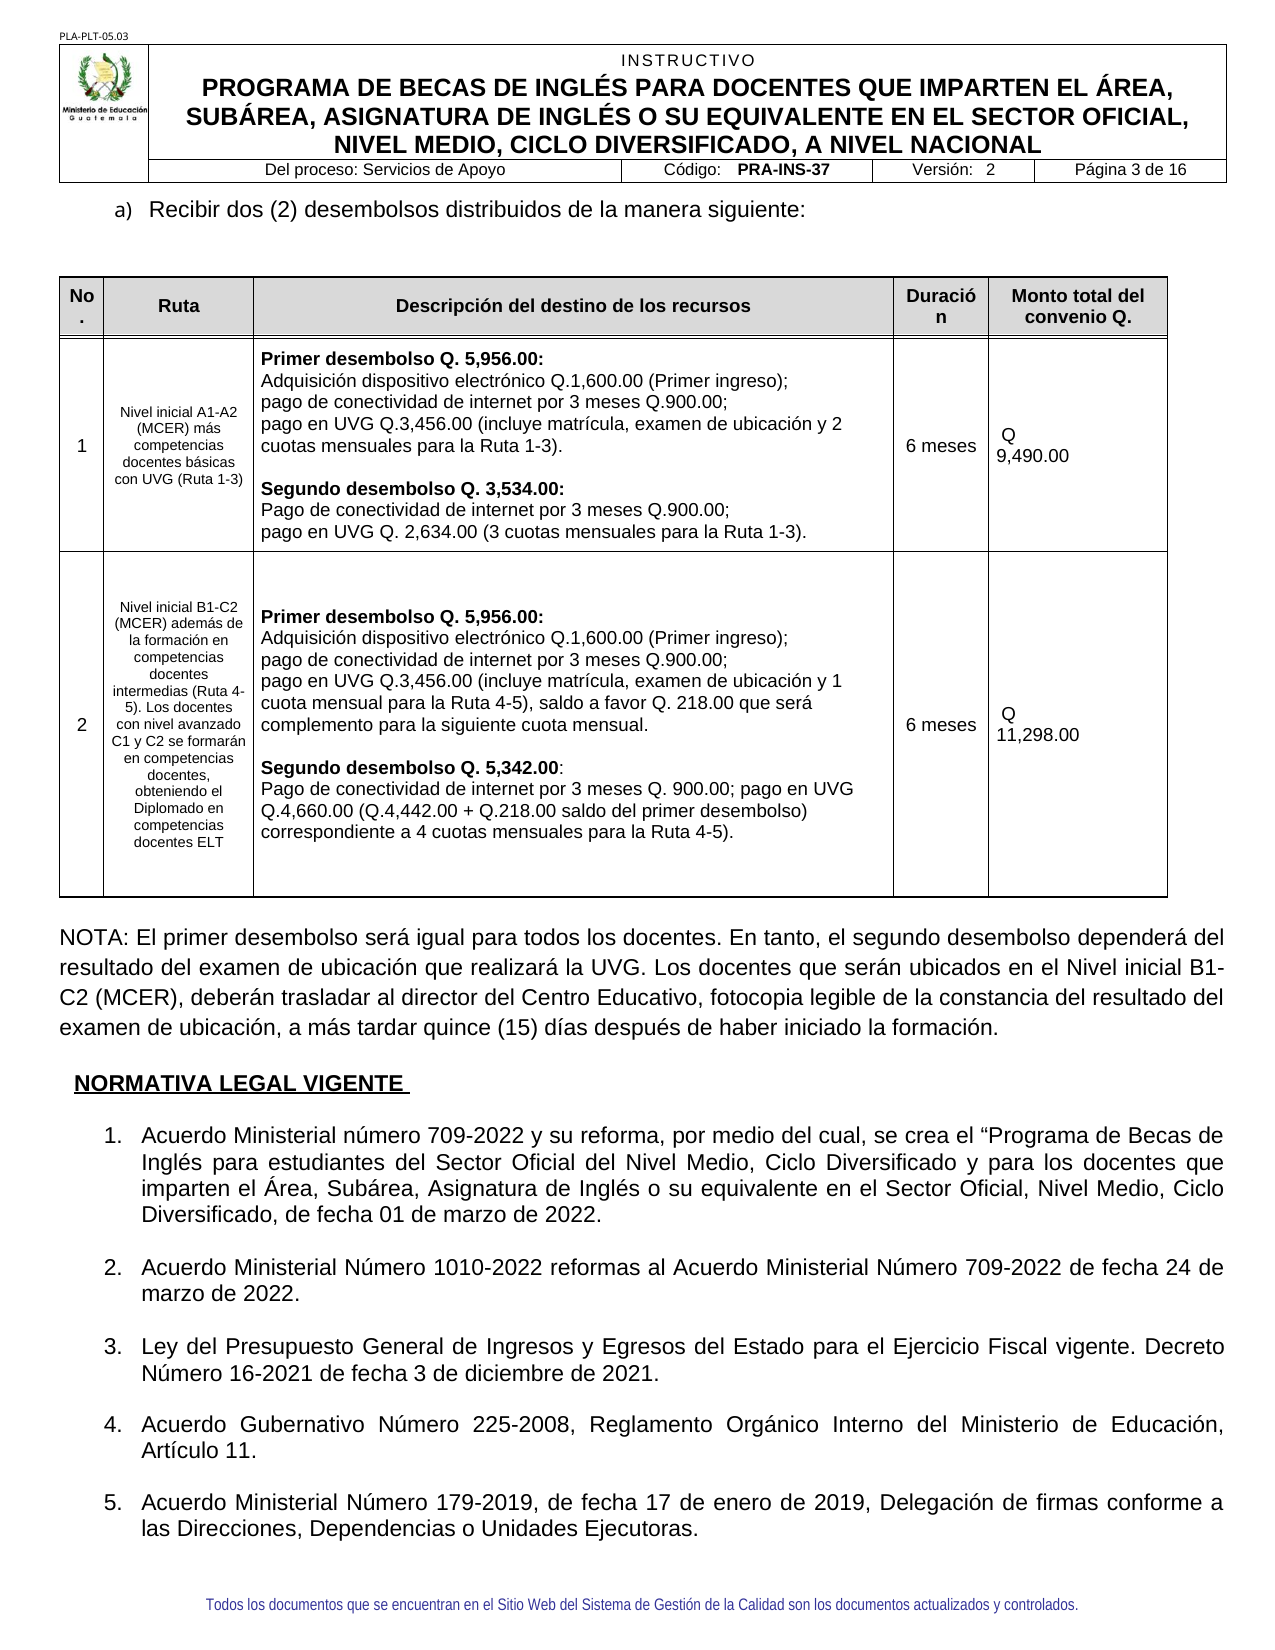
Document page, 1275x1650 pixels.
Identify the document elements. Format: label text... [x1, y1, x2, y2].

table_header Ruta [104, 278, 253, 334]
table_cell 6 meses [894, 552, 988, 896]
list Acuerdo Ministerial Número 1010-2022 reformas al Acuerdo Ministerial Número 709-2022 de fecha 24 de marzo de 2022. [103, 1254, 1225, 1307]
list Acuerdo Gubernativo Número 225-2008, Reglamento Orgánico Interno del Ministerio de Educación, Artículo 11. [103, 1411, 1225, 1463]
table_header No. [60, 278, 103, 334]
list Recibir dos (2) desembolsos distribuidos de la manera siguiente: [114, 195, 1225, 224]
table_cell Q 11,298.00 [989, 552, 1167, 896]
table_cell Q 9,490.00 [989, 339, 1167, 551]
list Acuerdo Ministerial número 709-2022 y su reforma, por medio del cual, se crea el “Programa de Becas de Inglés para estudiantes del Sector Oficial del Nivel Medio, Ciclo Diversificado y para los docentes que imparten el Área, Subárea, Asignatura de Inglés o su equivalente en el Sector Oficial, Nivel Medio, Ciclo Diversificado, de fecha 01 de marzo de 2022. [103, 1122, 1225, 1228]
table_header Duración [894, 278, 988, 334]
table_cell 2 [60, 552, 103, 896]
text NORMATIVA LEGAL VIGENTE [74, 1069, 1225, 1096]
table_cell Nivel inicial A1-A2 (MCER) más competencias docentes básicas con UVG (Ruta 1-3) [104, 339, 253, 551]
table_cell Primer desembolso Q. 5,956.00: Adquisición dispositivo electrónico Q.1,600.00 (Primer ingreso); pago de conectividad de internet por 3 meses Q.900.00; pago en UVG Q.3,456.00 (incluye matrícula, examen de ubicación y 1 cuota mensual para la Ruta 4-5), saldo a favor Q. 218.00 que será complemento para la siguiente cuota mensual. Segundo desembolso Q. 5,342.00: Pago de conectividad de internet por 3 meses Q. 900.00; pago en UVG Q.4,660.00 (Q.4,442.00 + Q.218.00 saldo del primer desembolso) correspondiente a 4 cuotas mensuales para la Ruta 4-5). [254, 552, 893, 896]
list Acuerdo Ministerial Número 179-2019, de fecha 17 de enero de 2019, Delegación de firmas conforme a las Direcciones, Dependencias o Unidades Ejecutoras. [103, 1488, 1225, 1541]
text NOTA: El primer desembolso será igual para todos los docentes. En tanto, el segundo desembolso dependerá del resultado del examen de ubicación que realizará la UVG. Los docentes que serán ubicados en el Nivel inicial B1-C2 (MCER), deberán trasladar al director del Centro Educativo, fotocopia legible de la constancia del resultado del examen de ubicación, a más tardar quince (15) días después de haber iniciado la formación. [59, 924, 1225, 1041]
table_cell Nivel inicial B1-C2 (MCER) además de la formación en competencias docentes intermedias (Ruta 4-5). Los docentes con nivel avanzado C1 y C2 se formarán en competencias docentes, obteniendo el Diplomado en competencias docentes ELT [104, 552, 253, 896]
table_cell 1 [60, 339, 103, 551]
list Ley del Presupuesto General de Ingresos y Egresos del Estado para el Ejercicio Fiscal vigente. Decreto Número 16-2021 de fecha 3 de diciembre de 2021. [103, 1333, 1225, 1386]
table_cell 6 meses [894, 339, 988, 551]
picture [61, 50, 148, 123]
table_header Monto total del convenio Q. [989, 278, 1167, 334]
table_cell Primer desembolso Q. 5,956.00: Adquisición dispositivo electrónico Q.1,600.00 (Primer ingreso); pago de conectividad de internet por 3 meses Q.900.00; pago en UVG Q.3,456.00 (incluye matrícula, examen de ubicación y 2 cuotas mensuales para la Ruta 1-3). Segundo desembolso Q. 3,534.00: Pago de conectividad de internet por 3 meses Q.900.00; pago en UVG Q. 2,634.00 (3 cuotas mensuales para la Ruta 1-3). [254, 339, 893, 551]
table_header Descripción del destino de los recursos [254, 278, 893, 334]
